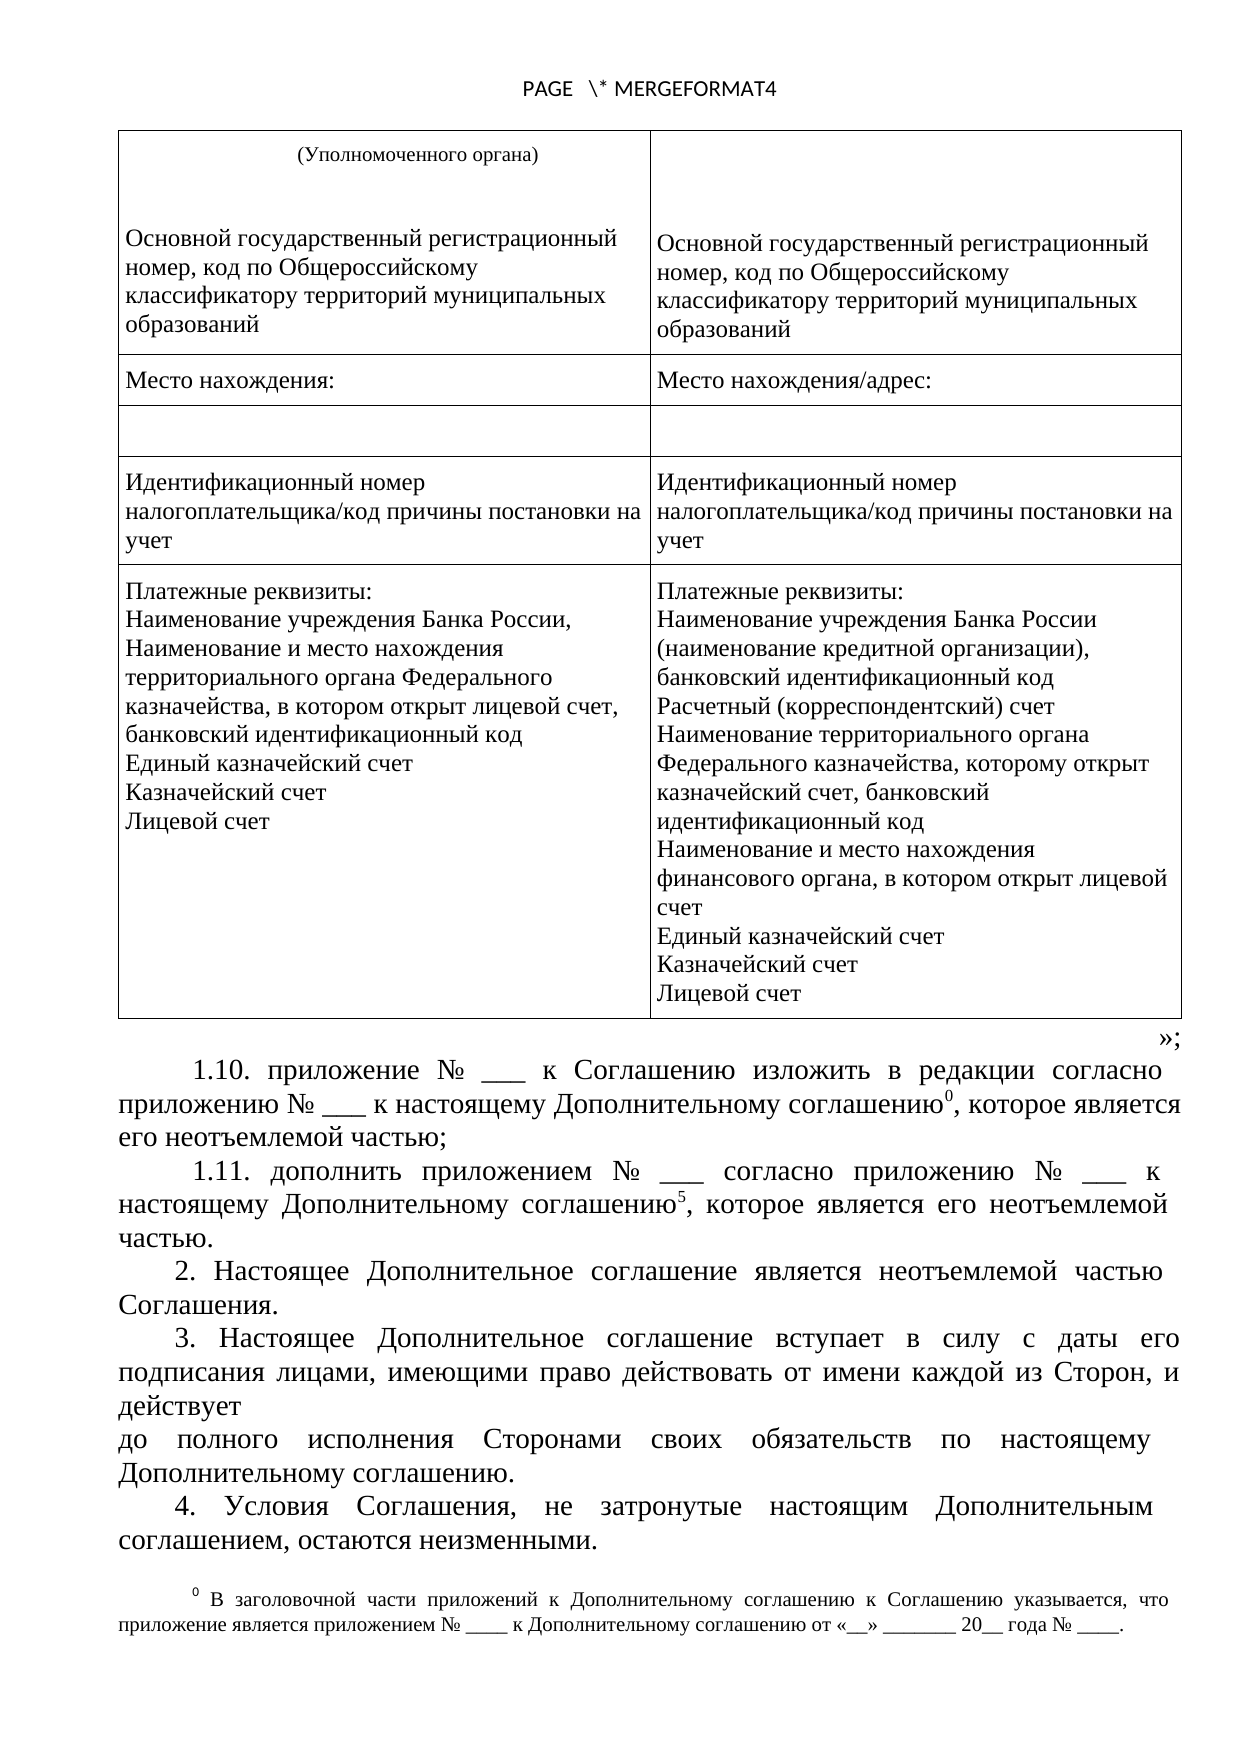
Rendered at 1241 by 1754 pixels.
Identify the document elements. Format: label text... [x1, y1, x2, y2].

text 4. Условия Соглашения, не затронутые настоящим Дополнительным соглашением, остаются неизменными. [118, 1488, 1181, 1555]
table_cell Место нахождения: [119, 355, 650, 404]
table_cell Место нахождения/адрес: [651, 355, 1181, 404]
table_cell Платежные реквизиты: Наименование учреждения Банка России, Наименование и место нахождения территориального органа Федерального казначейства, в котором открыт лицевой счет, банковский идентификационный код Единый казначейский счет Казначейский счет Лицевой счет [119, 565, 650, 1018]
text 1.10. приложение № ___ к Соглашению изложить в редакции согласно приложению № ___ к настоящему Дополнительному соглашению, которое является его неотъемлемой частью; [118, 1052, 1181, 1153]
table_cell Платежные реквизиты: Наименование учреждения Банка России (наименование кредитной организации), банковский идентификационный код Расчетный (корреспондентский) счет Наименование территориального органа Федерального казначейства, которому открыт казначейский счет, банковский идентификационный код Наименование и место нахождения финансового органа, в котором открыт лицевой счет Единый казначейский счет Казначейский счет Лицевой счет [651, 565, 1181, 1018]
text 2. Настоящее Дополнительное соглашение является неотъемлемой частью Соглашения. [118, 1253, 1181, 1321]
table_cell [651, 406, 1181, 456]
text 3. Настоящее Дополнительное соглашение вступает в силу с даты его подписания лицами, имеющими право действовать от имени каждой из Сторон, и действует до полного исполнения Сторонами своих обязательств по настоящему Дополнительному соглашению. [118, 1321, 1181, 1488]
text 1.11. дополнить приложением № ___ согласно приложению № ___ к настоящему Дополнительному соглашению5, которое является его неотъемлемой частью. [118, 1153, 1181, 1253]
table_cell Идентификационный номер налогоплательщика/код причины постановки на учет [651, 457, 1181, 564]
table_cell [119, 406, 650, 456]
text »; [118, 1019, 1181, 1052]
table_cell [119, 131, 650, 353]
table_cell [651, 131, 1181, 353]
table_cell Идентификационный номер налогоплательщика/код причины постановки на учет [119, 457, 650, 564]
